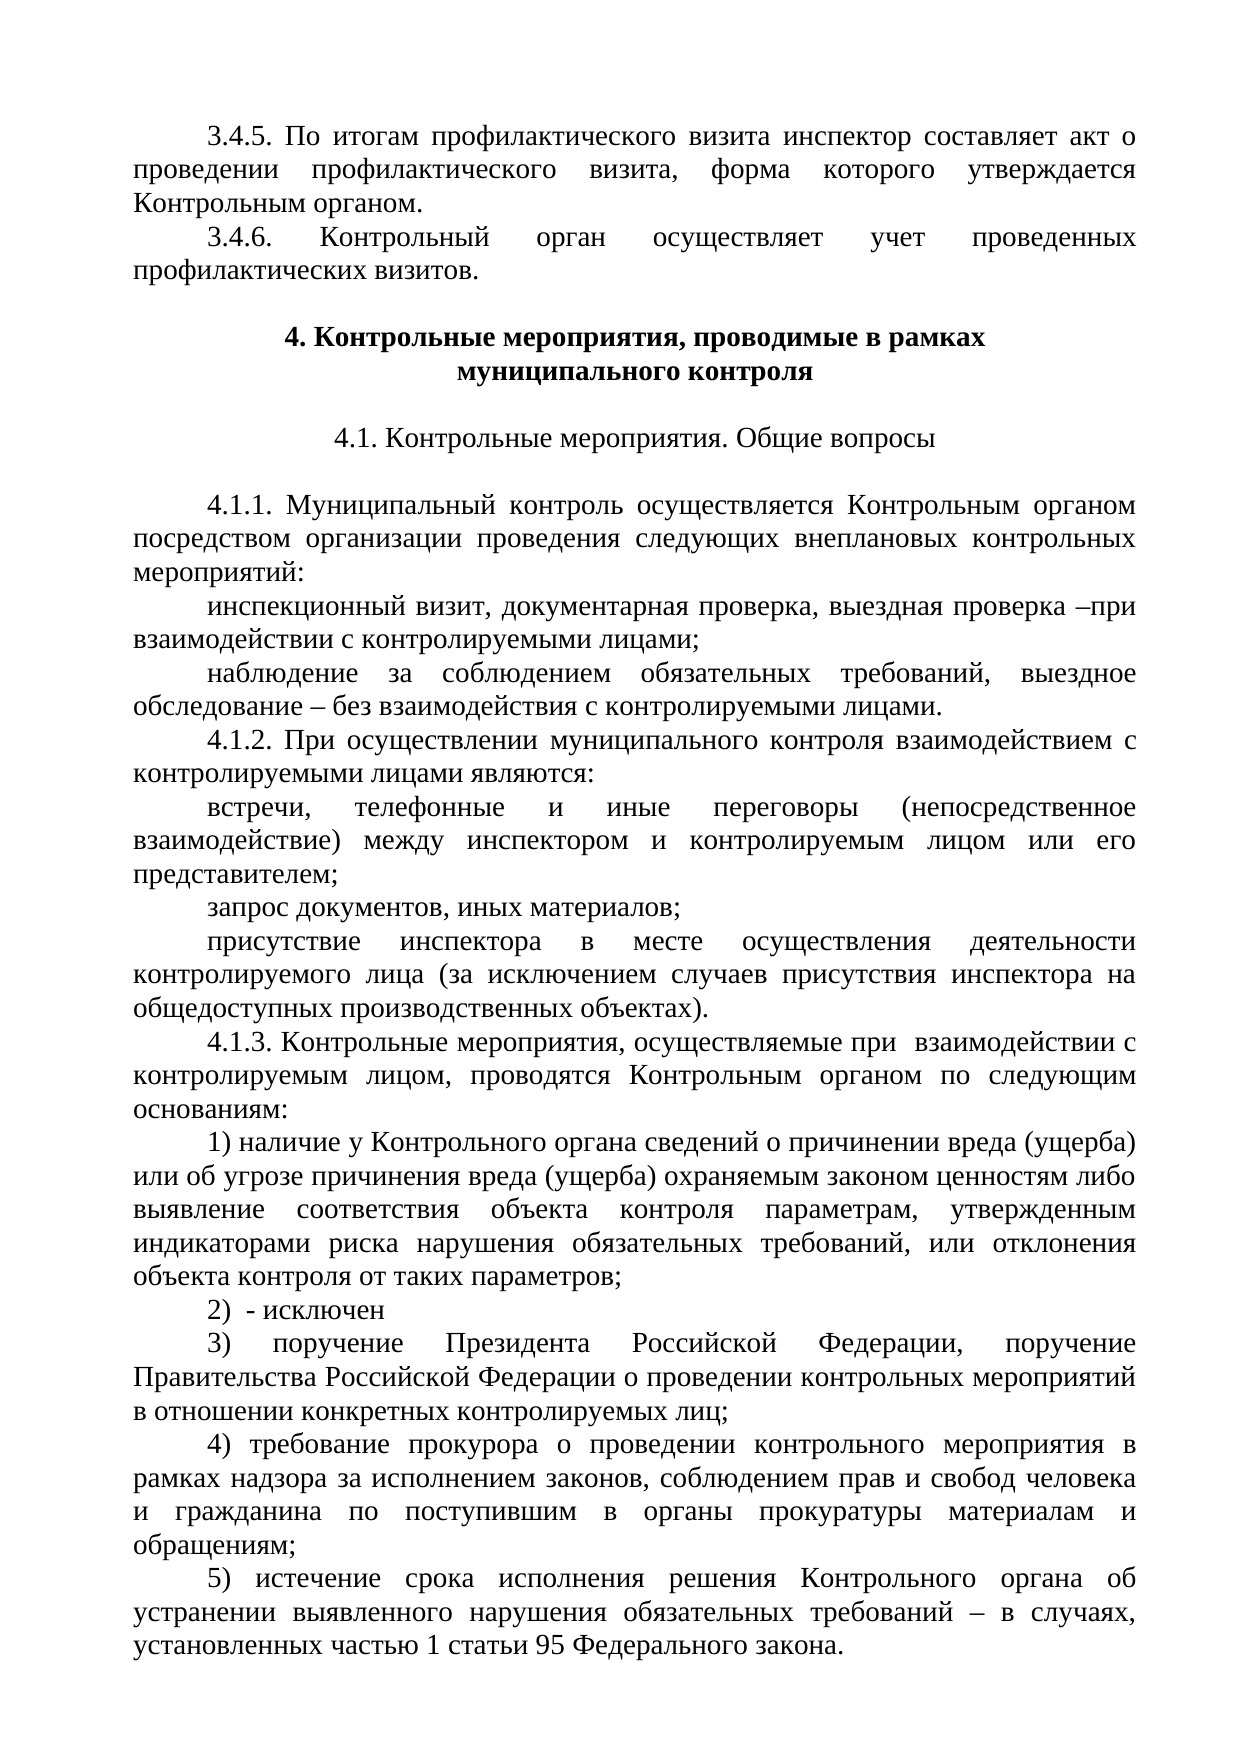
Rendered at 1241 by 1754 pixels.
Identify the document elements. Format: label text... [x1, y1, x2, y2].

list 4.1.2. При осуществлении муниципального контроля взаимодействием с контролируемыми лицами являются: [133, 722, 1137, 789]
text 2) - исключен [133, 1292, 1137, 1326]
list 4. Контрольные мероприятия, проводимые в рамках [133, 319, 1137, 353]
list запрос документов, иных материалов; [133, 889, 1137, 923]
list муниципального контроля [133, 353, 1137, 386]
text наблюдение за соблюдением обязательных требований, выездное обследование – без взаимодействия с контролируемыми лицами. [133, 655, 1137, 722]
list встречи, телефонные и иные переговоры (непосредственное взаимодействие) между инспектором и контролируемым лицом или его представителем; [133, 789, 1137, 889]
text инспекционный визит, документарная проверка, выездная проверка –при взаимодействии с контролируемыми лицами; [133, 588, 1137, 655]
list присутствие инспектора в месте осуществления деятельности контролируемого лица (за исключением случаев присутствия инспектора на общедоступных производственных объектах). [133, 923, 1137, 1024]
text 5) истечение срока исполнения решения Контрольного органа об устранении выявленного нарушения обязательных требований – в случаях, установленных частью 1 статьи 95 Федерального закона. [133, 1560, 1137, 1661]
text 4.1.3. Контрольные мероприятия, осуществляемые при взаимодействии с контролируемым лицом, проводятся Контрольным органом по следующим основаниям: [133, 1024, 1137, 1124]
text 4) требование прокурора о проведении контрольного мероприятия в рамках надзора за исполнением законов, соблюдением прав и свобод человека и гражданина по поступившим в органы прокуратуры материалам и обращениям; [133, 1426, 1137, 1560]
text 4.1. Контрольные мероприятия. Общие вопросы [133, 420, 1137, 453]
text 3.4.5. По итогам профилактического визита инспектор составляет акт о проведении профилактического визита, форма которого утверждается Контрольным органом. [133, 118, 1137, 219]
list 4.1.1. Муниципальный контроль осуществляется Контрольным органом посредством организации проведения следующих внеплановых контрольных мероприятий: [133, 487, 1137, 588]
text 3.4.6. Контрольный орган осуществляет учет проведенных профилактических визитов. [133, 219, 1137, 286]
text 1) наличие у Контрольного органа сведений о причинении вреда (ущерба) или об угрозе причинения вреда (ущерба) охраняемым законом ценностям либо выявление соответствия объекта контроля параметрам, утвержденным индикаторами риска нарушения обязательных требований, или отклонения объекта контроля от таких параметров; [133, 1124, 1137, 1292]
text 3) поручение Президента Российской Федерации, поручение Правительства Российской Федерации о проведении контрольных мероприятий в отношении конкретных контролируемых лиц; [133, 1326, 1137, 1426]
